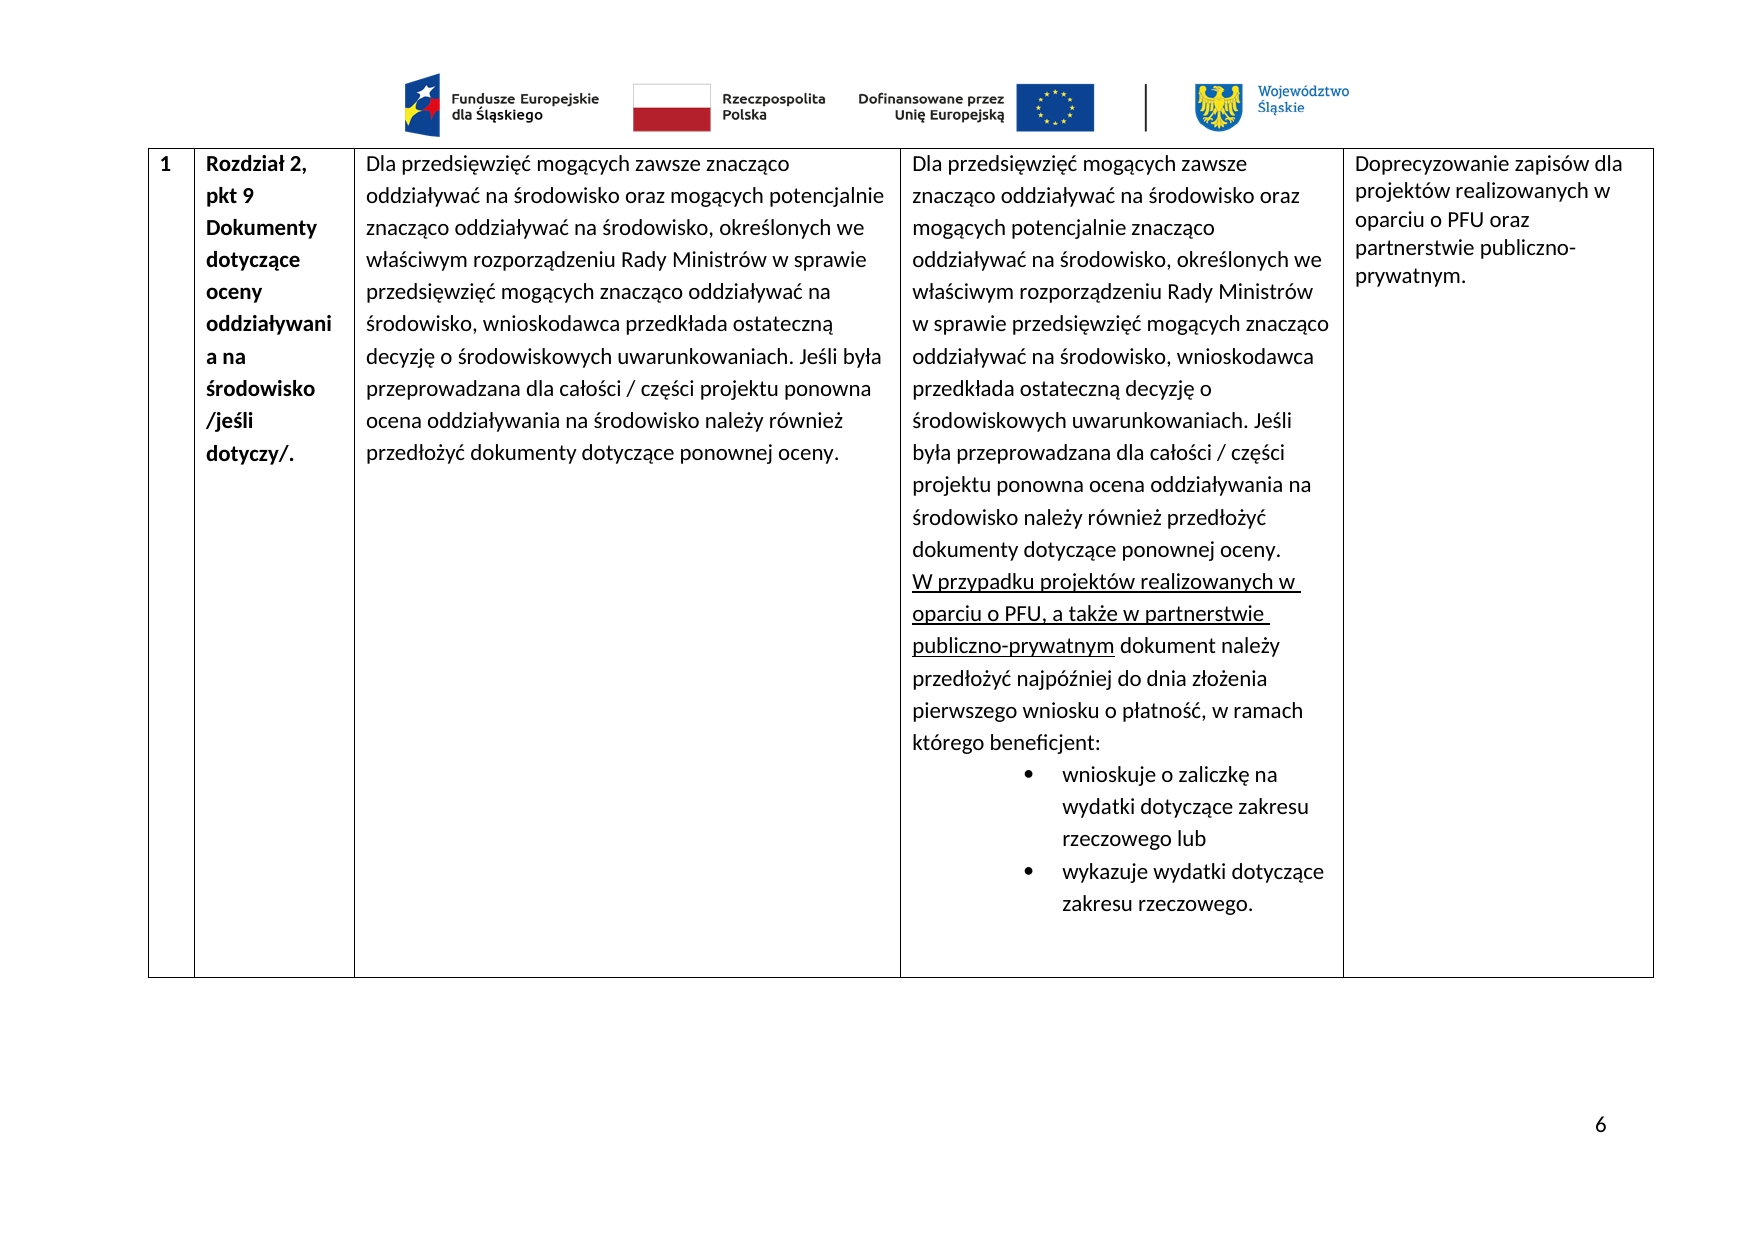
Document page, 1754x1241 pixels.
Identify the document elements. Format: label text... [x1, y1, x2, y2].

picture [405, 73, 1349, 137]
table_cell Dla przedsięwzięć mogących zawsze znacząco oddziaływać na środowisko oraz mogących potencjalnie znacząco oddziaływać na środowisko, określonych we właściwym rozporządzeniu Rady Ministrów w sprawie przedsięwzięć mogących znacząco oddziaływać na środowisko, wnioskodawca przedkłada ostateczną decyzję o środowiskowych uwarunkowaniach. Jeśli była przeprowadzana dla całości / części projektu ponowna ocena oddziaływania na środowisko należy również przedłożyć dokumenty dotyczące ponownej oceny. W przypadku projektów realizowanych w oparciu o PFU, a także w partnerstwie publiczno-prywatnym dokument należy przedłożyć najpóźniej do dnia złożenia pierwszego wniosku o płatność, w ramach którego beneficjent: wnioskuje o zaliczkę na wydatki dotyczące zakresu rzeczowego lub wykazuje wydatki dotyczące zakresu rzeczowego. [901, 149, 1343, 977]
table_cell Doprecyzowanie zapisów dla projektów realizowanych w oparciu o PFU oraz partnerstwie publiczno-prywatnym. [1344, 149, 1653, 977]
table_cell Rozdział 2, pkt 9 Dokumenty dotyczące oceny oddziaływania na środowisko /jeśli dotyczy/. [195, 149, 354, 977]
table_cell Dla przedsięwzięć mogących zawsze znacząco oddziaływać na środowisko oraz mogących potencjalnie znacząco oddziaływać na środowisko, określonych we właściwym rozporządzeniu Rady Ministrów w sprawie przedsięwzięć mogących znacząco oddziaływać na środowisko, wnioskodawca przedkłada ostateczną decyzję o środowiskowych uwarunkowaniach. Jeśli była przeprowadzana dla całości / części projektu ponowna ocena oddziaływania na środowisko należy również przedłożyć dokumenty dotyczące ponownej oceny. [355, 149, 900, 977]
table_cell 1 [149, 149, 194, 977]
